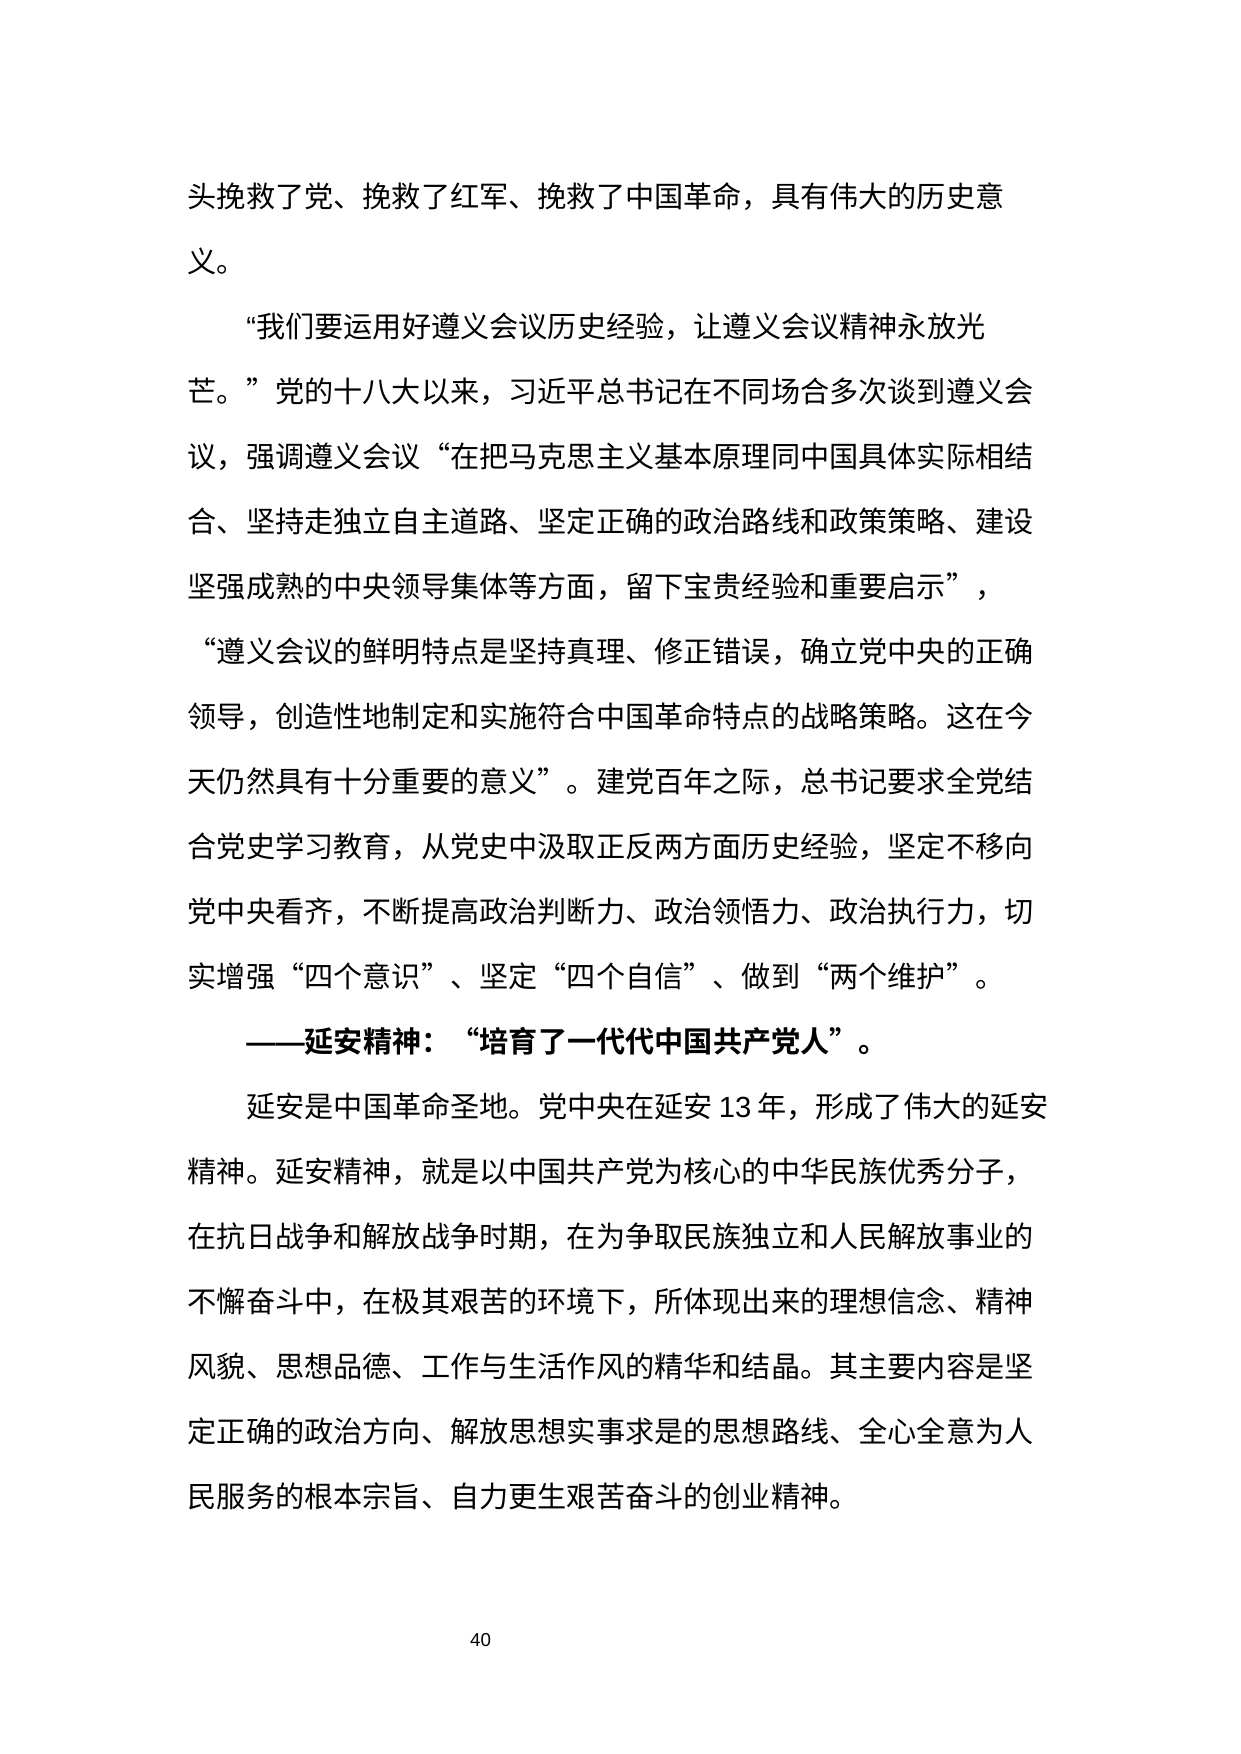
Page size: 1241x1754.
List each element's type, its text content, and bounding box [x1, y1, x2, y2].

text 延安是中国革命圣地。党中央在延安13年，形成了伟大的延安精神。延安精神，就是以中国共产党为核心的中华民族优秀分子，在抗日战争和解放战争时期，在为争取民族独立和人民解放事业的不懈奋斗中，在极其艰苦的环境下，所体现出来的理想信念、精神风貌、思想品德、工作与生活作风的精华和结晶。其主要内容是坚定正确的政治方向、解放思想实事求是的思想路线、全心全意为人民服务的根本宗旨、自力更生艰苦奋斗的创业精神。 [187, 1072, 1053, 1527]
text ——延安精神：“培育了一代代中国共产党人”。 [187, 1007, 1053, 1072]
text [187, 162, 1053, 292]
text “我们要运用好遵义会议历史经验，让遵义会议精神永放光芒。”党的十八大以来，习近平总书记在不同场合多次谈到遵义会议，强调遵义会议“在把马克思主义基本原理同中国具体实际相结合、坚持走独立自主道路、坚定正确的政治路线和政策策略、建设坚强成熟的中央领导集体等方面，留下宝贵经验和重要启示”，“遵义会议的鲜明特点是坚持真理、修正错误，确立党中央的正确领导，创造性地制定和实施符合中国革命特点的战略策略。这在今天仍然具有十分重要的意义”。建党百年之际，总书记要求全党结合党史学习教育，从党史中汲取正反两方面历史经验，坚定不移向党中央看齐，不断提高政治判断力、政治领悟力、政治执行力，切实增强“四个意识”、坚定“四个自信”、做到“两个维护”。 [187, 292, 1053, 1007]
